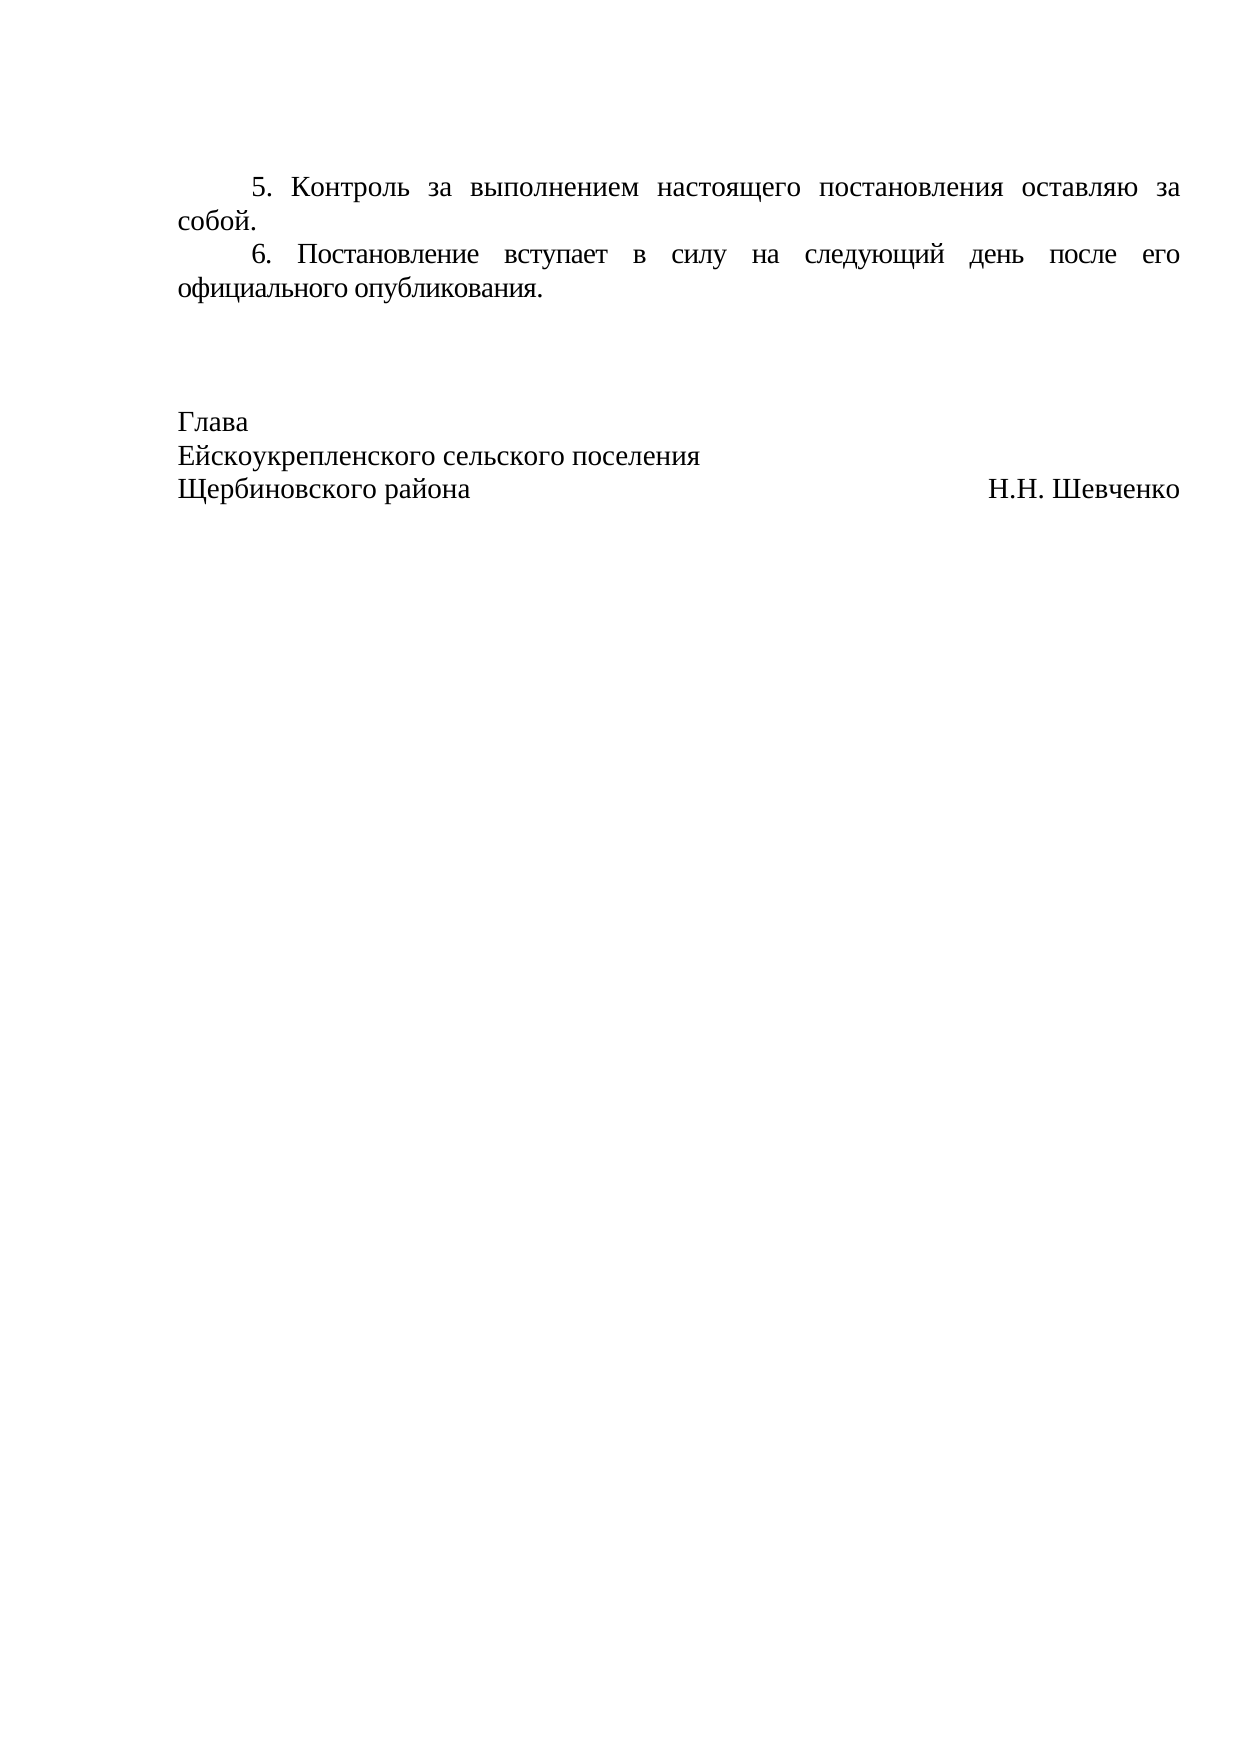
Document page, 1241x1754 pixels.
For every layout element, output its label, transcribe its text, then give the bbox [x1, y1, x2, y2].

text Ейскоукрепленского сельского поселения [177, 438, 1181, 471]
text Щербиновского района Н.Н. Шевченко [177, 471, 1181, 505]
text Глава [177, 404, 1181, 438]
text 6. Постановление вступает в силу на следующий день после его официального опубликования. [177, 237, 1181, 304]
text 5. Контроль за выполнением настоящего постановления оставляю за собой. [177, 169, 1181, 237]
